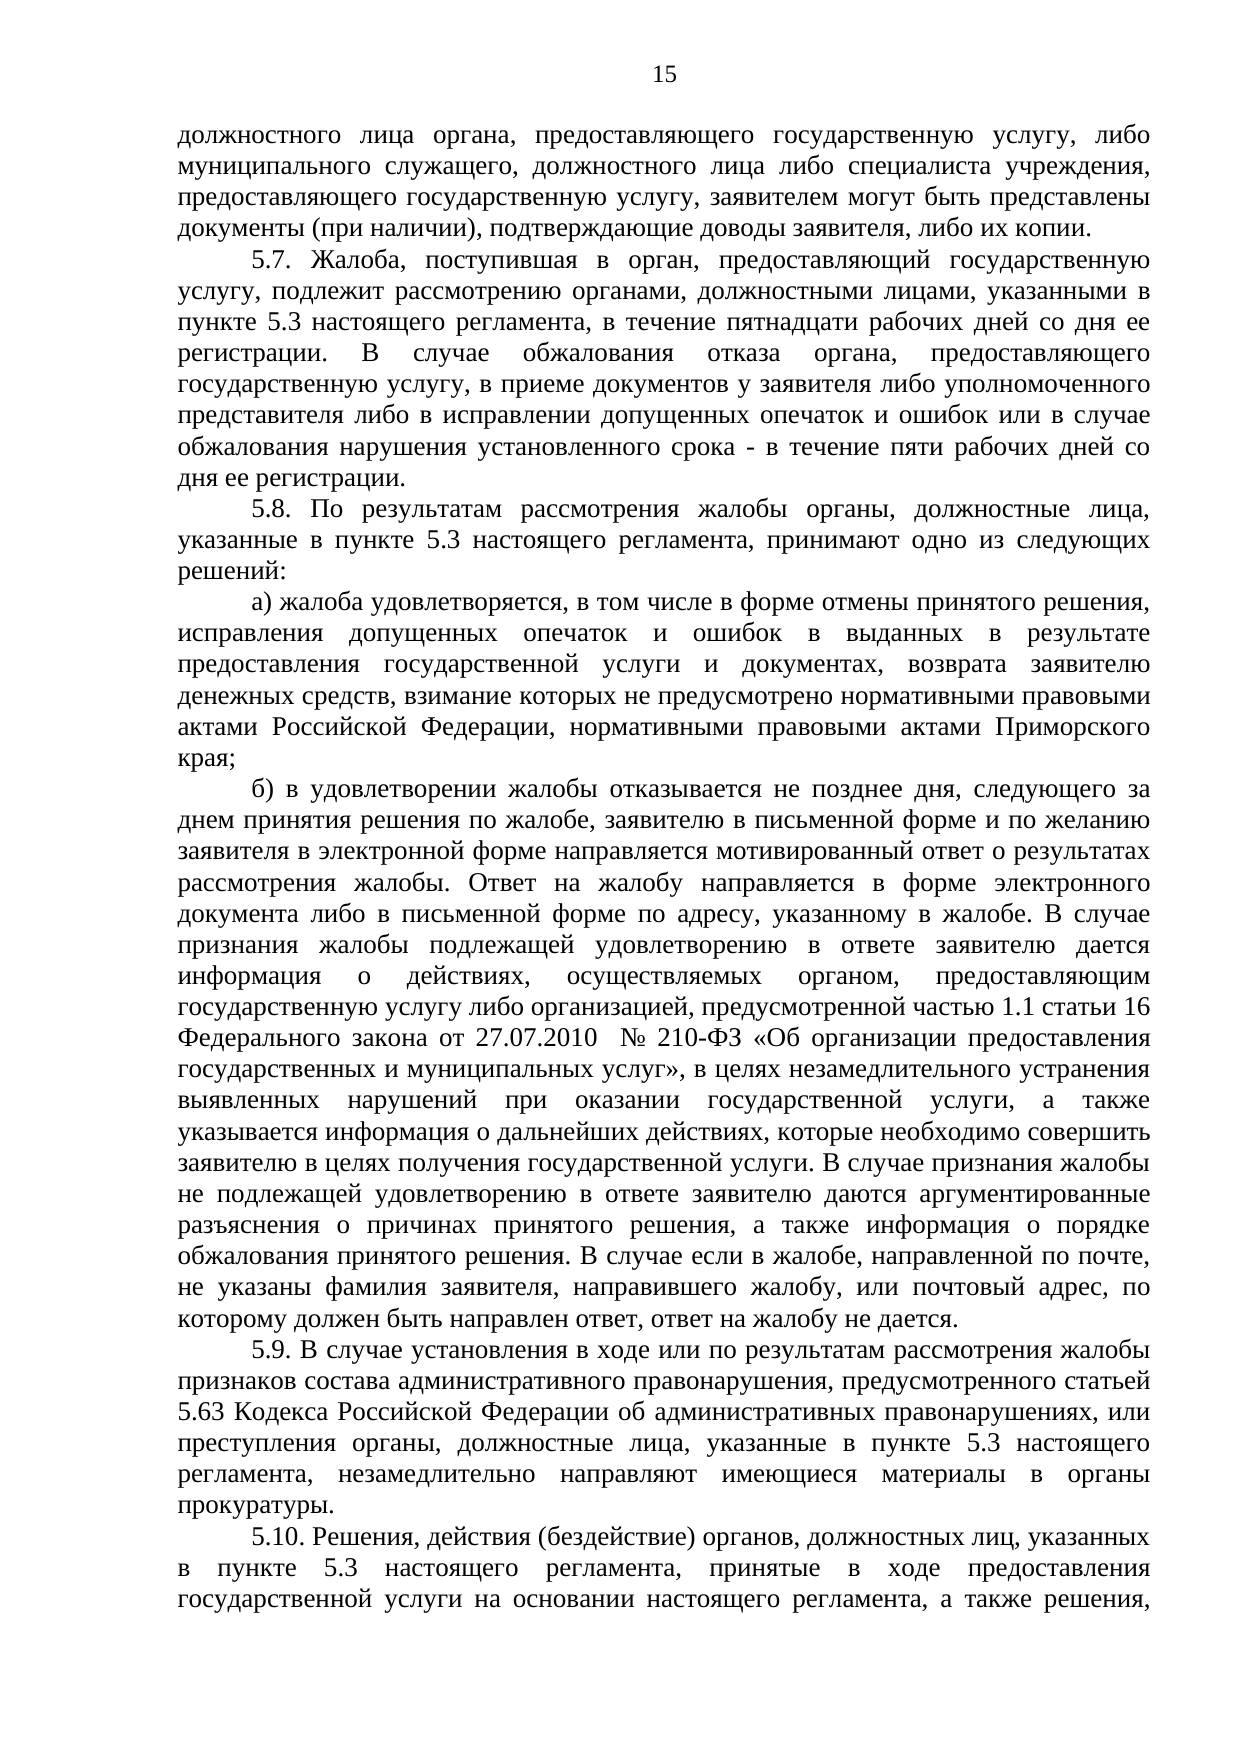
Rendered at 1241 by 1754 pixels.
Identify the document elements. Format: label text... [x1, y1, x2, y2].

text 5.8. По результатам рассмотрения жалобы органы, должностные лица, указанные в пункте 5.3 настоящего регламента, принимают одно из следующих решений: [177, 492, 1152, 585]
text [177, 1520, 1152, 1613]
text а) жалоба удовлетворяется, в том числе в форме отмены принятого решения, исправления допущенных опечаток и ошибок в выданных в результате предоставления государственной услуги и документах, возврата заявителю денежных средств, взимание которых не предусмотрено нормативными правовыми актами Российской Федерации, нормативными правовыми актами Приморского края; [177, 585, 1152, 772]
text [177, 118, 1152, 243]
text б) в удовлетворении жалобы отказывается не позднее дня, следующего за днем принятия решения по жалобе, заявителю в письменной форме и по желанию заявителя в электронной форме направляется мотивированный ответ о результатах рассмотрения жалобы. Ответ на жалобу направляется в форме электронного документа либо в письменной форме по адресу, указанному в жалобе. В случае признания жалобы подлежащей удовлетворению в ответе заявителю дается информация о действиях, осуществляемых органом, предоставляющим государственную услугу либо организацией, предусмотренной частью 1.1 статьи 16 Федерального закона от 27.07.2010 № 210-ФЗ «Об организации предоставления государственных и муниципальных услуг», в целях незамедлительного устранения выявленных нарушений при оказании государственной услуги, а также указывается информация о дальнейших действиях, которые необходимо совершить заявителю в целях получения государственной услуги. В случае признания жалобы не подлежащей удовлетворению в ответе заявителю даются аргументированные разъяснения о причинах принятого решения, а также информация о порядке обжалования принятого решения. В случае если в жалобе, направленной по почте, не указаны фамилия заявителя, направившего жалобу, или почтовый адрес, по которому должен быть направлен ответ, ответ на жалобу не дается. [177, 772, 1152, 1333]
text 5.9. В случае установления в ходе или по результатам рассмотрения жалобы признаков состава административного правонарушения, предусмотренного статьей 5.63 Кодекса Российской Федерации об административных правонарушениях, или преступления органы, должностные лица, указанные в пункте 5.3 настоящего регламента, незамедлительно направляют имеющиеся материалы в органы прокуратуры. [177, 1333, 1152, 1520]
text 5.7. Жалоба, поступившая в орган, предоставляющий государственную услугу, подлежит рассмотрению органами, должностными лицами, указанными в пункте 5.3 настоящего регламента, в течение пятнадцати рабочих дней со дня ее регистрации. В случае обжалования отказа органа, предоставляющего государственную услугу, в приеме документов у заявителя либо уполномоченного представителя либо в исправлении допущенных опечаток и ошибок или в случае обжалования нарушения установленного срока - в течение пяти рабочих дней со дня ее регистрации. [177, 243, 1152, 492]
